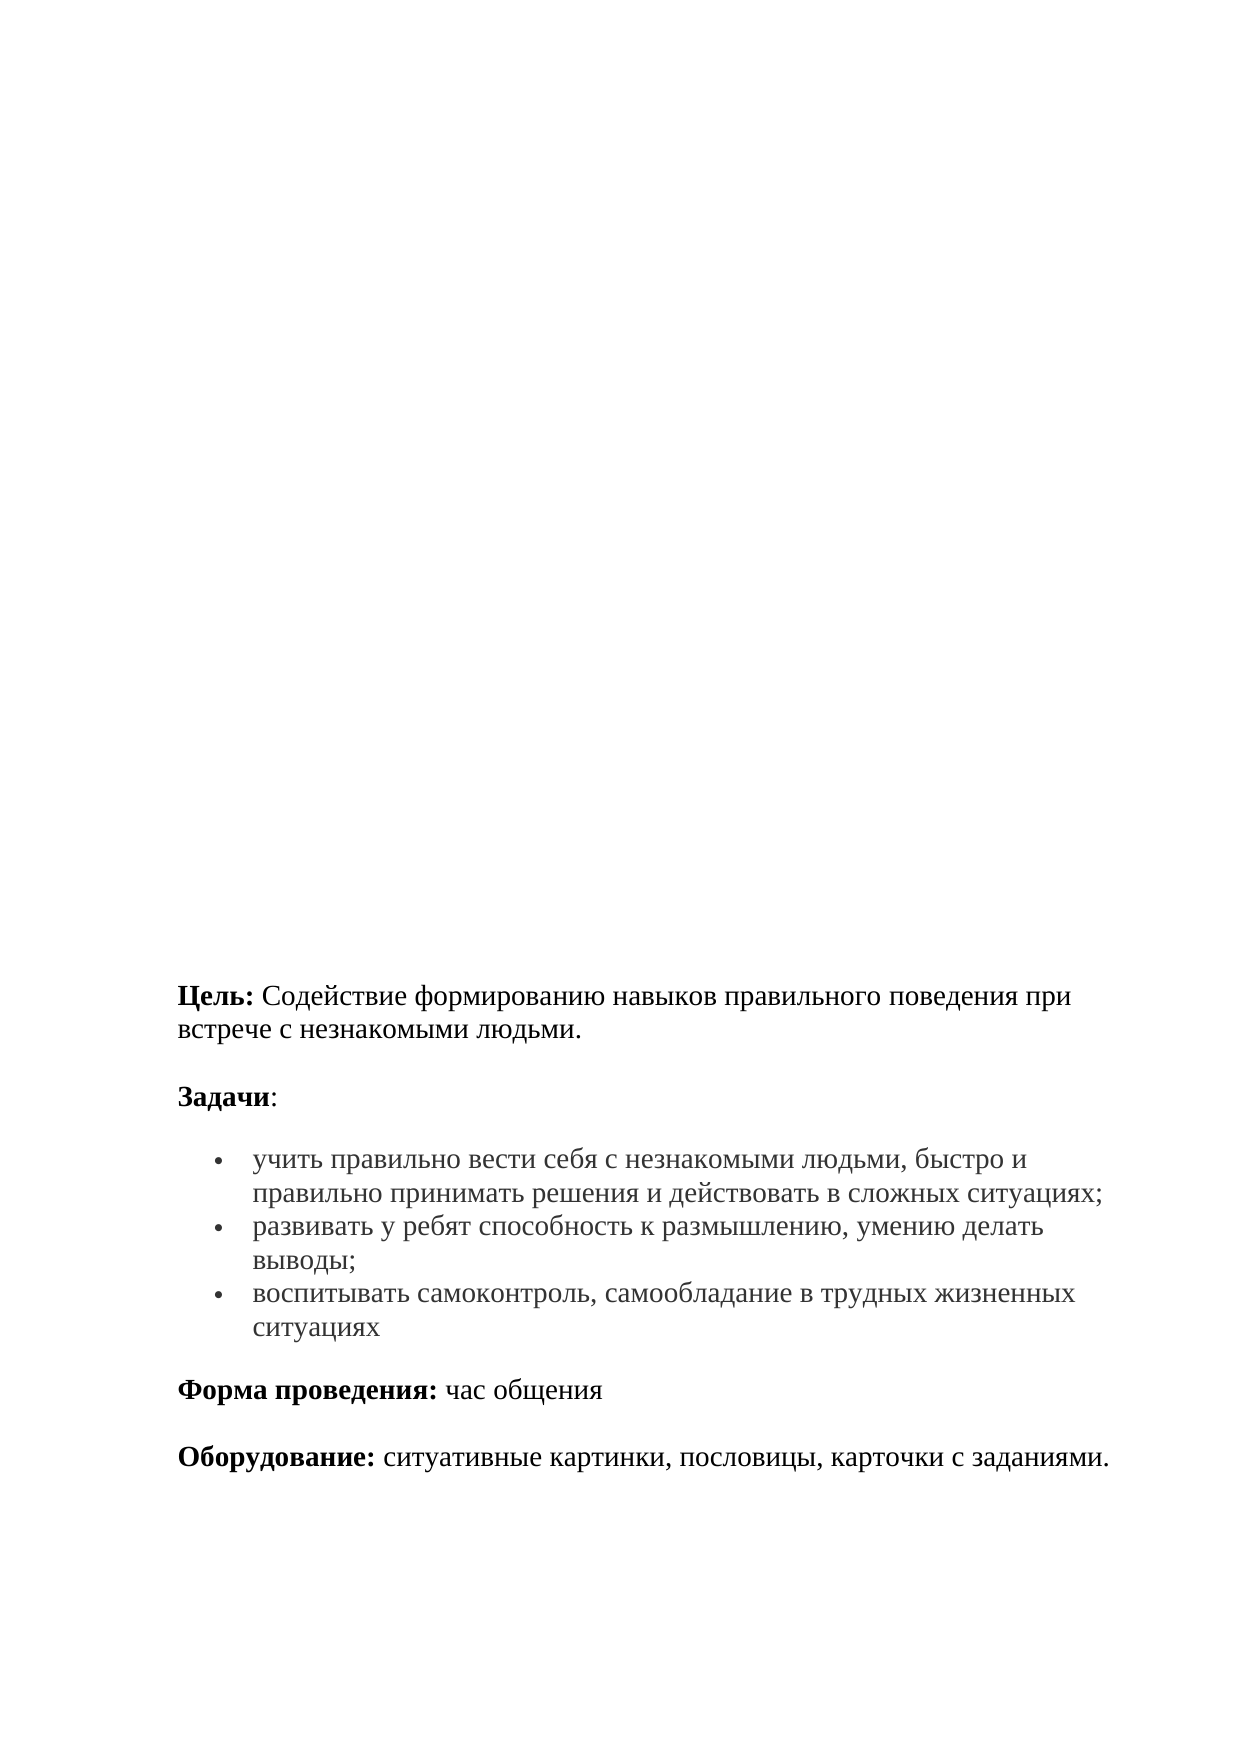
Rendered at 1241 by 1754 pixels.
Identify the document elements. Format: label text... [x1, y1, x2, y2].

list воспитывать самоконтроль, самообладание в трудных жизненных ситуациях [215, 1276, 1152, 1343]
text Задачи: [177, 1079, 1152, 1112]
list развивать у ребят способность к размышлению, умению делать выводы; [215, 1208, 1152, 1276]
text Оборудование: ситуативные картинки, пословицы, карточки с заданиями. [177, 1439, 1152, 1472]
list учить правильно вести себя с незнакомыми людьми, быстро и правильно принимать решения и действовать в сложных ситуациях; [215, 1141, 1152, 1208]
text Форма проведения: час общения [177, 1372, 1152, 1405]
text Цель: Содействие формированию навыков правильного поведения при встрече с незнакомыми людьми. [177, 978, 1152, 1045]
